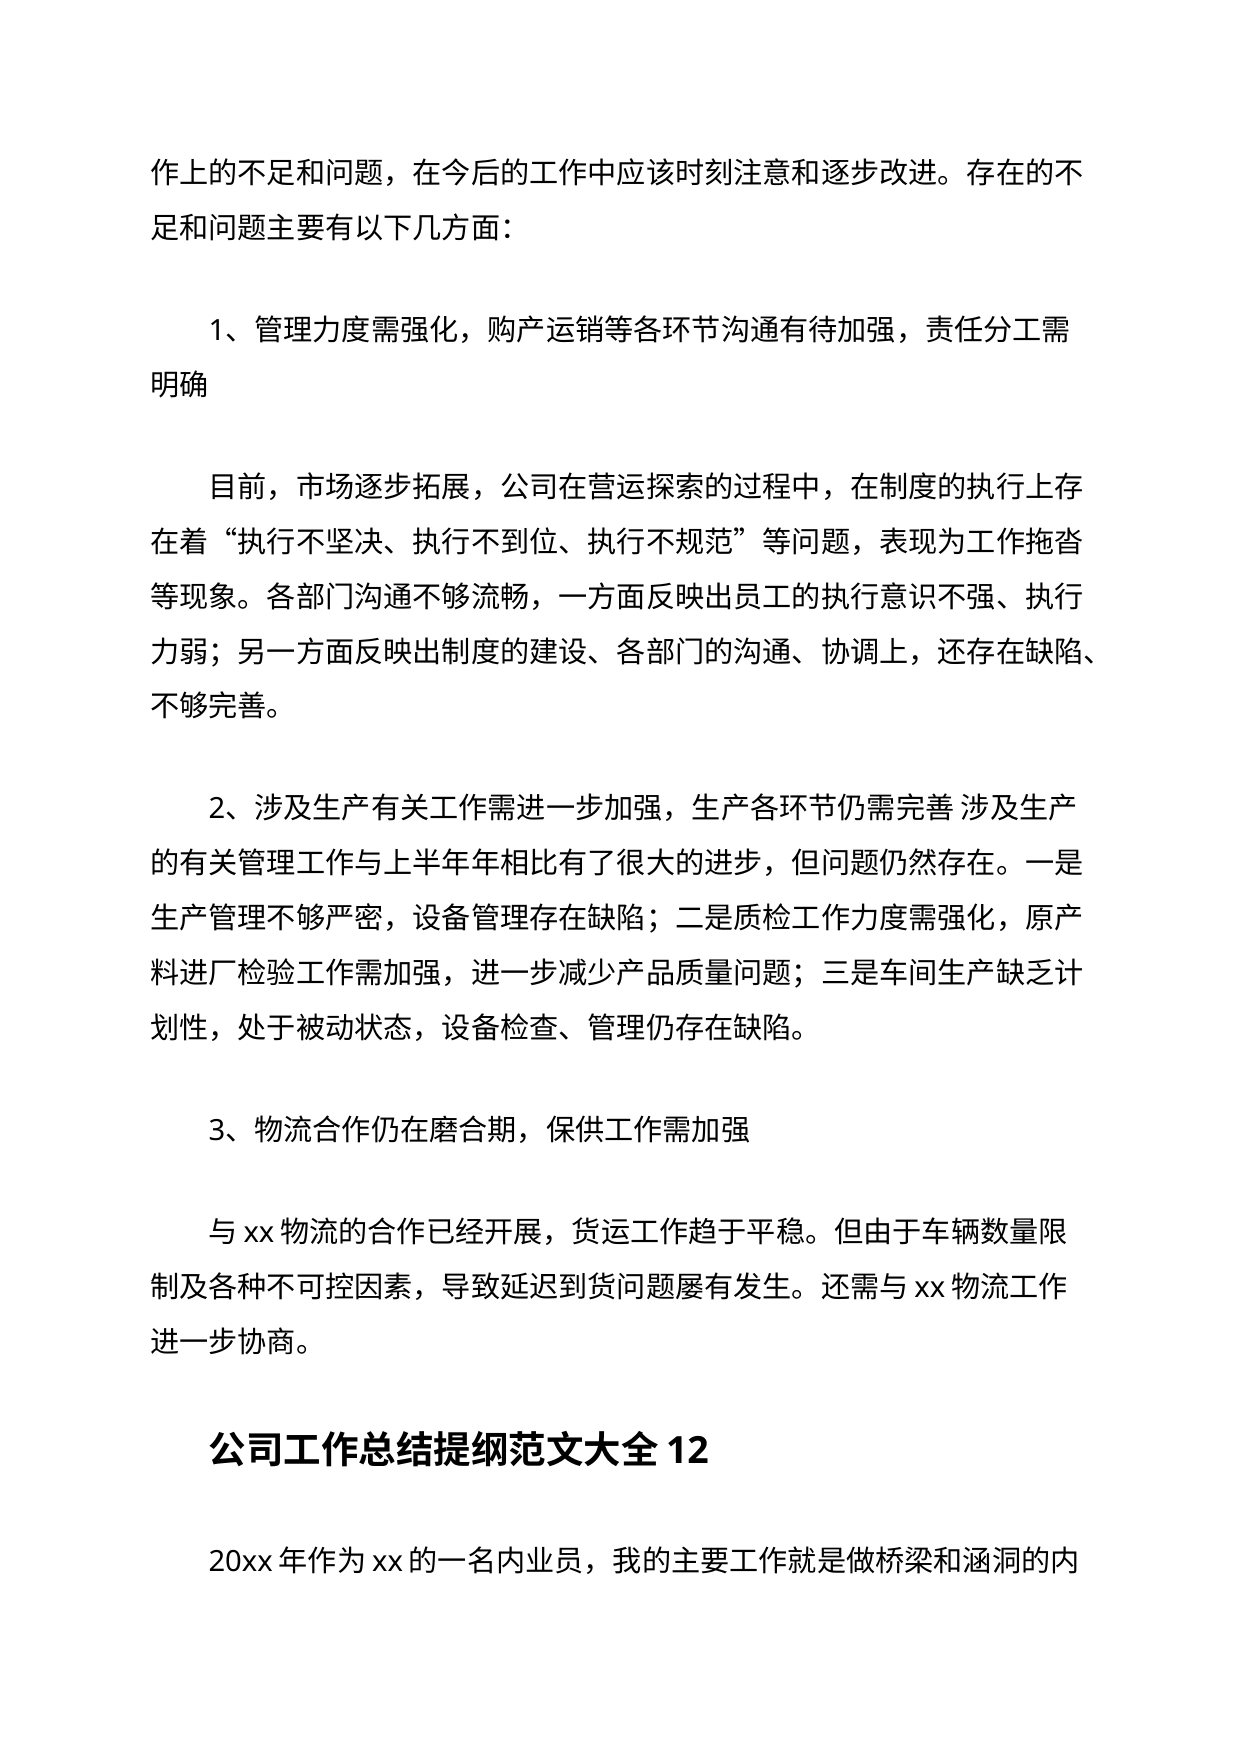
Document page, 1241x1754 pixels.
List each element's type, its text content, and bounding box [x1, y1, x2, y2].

text 1、管理力度需强化，购产运销等各环节沟通有待加强，责任分工需明确 [150, 307, 1090, 404]
text 2、涉及生产有关工作需进一步加强，生产各环节仍需完善 涉及生产的有关管理工作与上半年年相比有了很大的进步，但问题仍然存在。一是生产管理不够严密，设备管理存在缺陷；二是质检工作力度需强化，原产料进厂检验工作需加强，进一步减少产品质量问题；三是车间生产缺乏计划性，处于被动状态，设备检查、管理仍存在缺陷。 [150, 785, 1090, 1047]
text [150, 1538, 1090, 1580]
text 3、物流合作仍在磨合期，保供工作需加强 [150, 1106, 1090, 1149]
text 目前，市场逐步拓展，公司在营运探索的过程中，在制度的执行上存在着“执行不坚决、执行不到位、执行不规范”等问题，表现为工作拖沓等现象。各部门沟通不够流畅，一方面反映出员工的执行意识不强、执行力弱；另一方面反映出制度的建设、各部门的沟通、协调上，还存在缺陷、不够完善。 [150, 463, 1090, 725]
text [150, 150, 1090, 247]
text 公司工作总结提纲范文大全12 [150, 1420, 1090, 1474]
text 与xx物流的合作已经开展，货运工作趋于平稳。但由于车辆数量限制及各种不可控因素，导致延迟到货问题屡有发生。还需与xx物流工作进一步协商。 [150, 1208, 1090, 1361]
